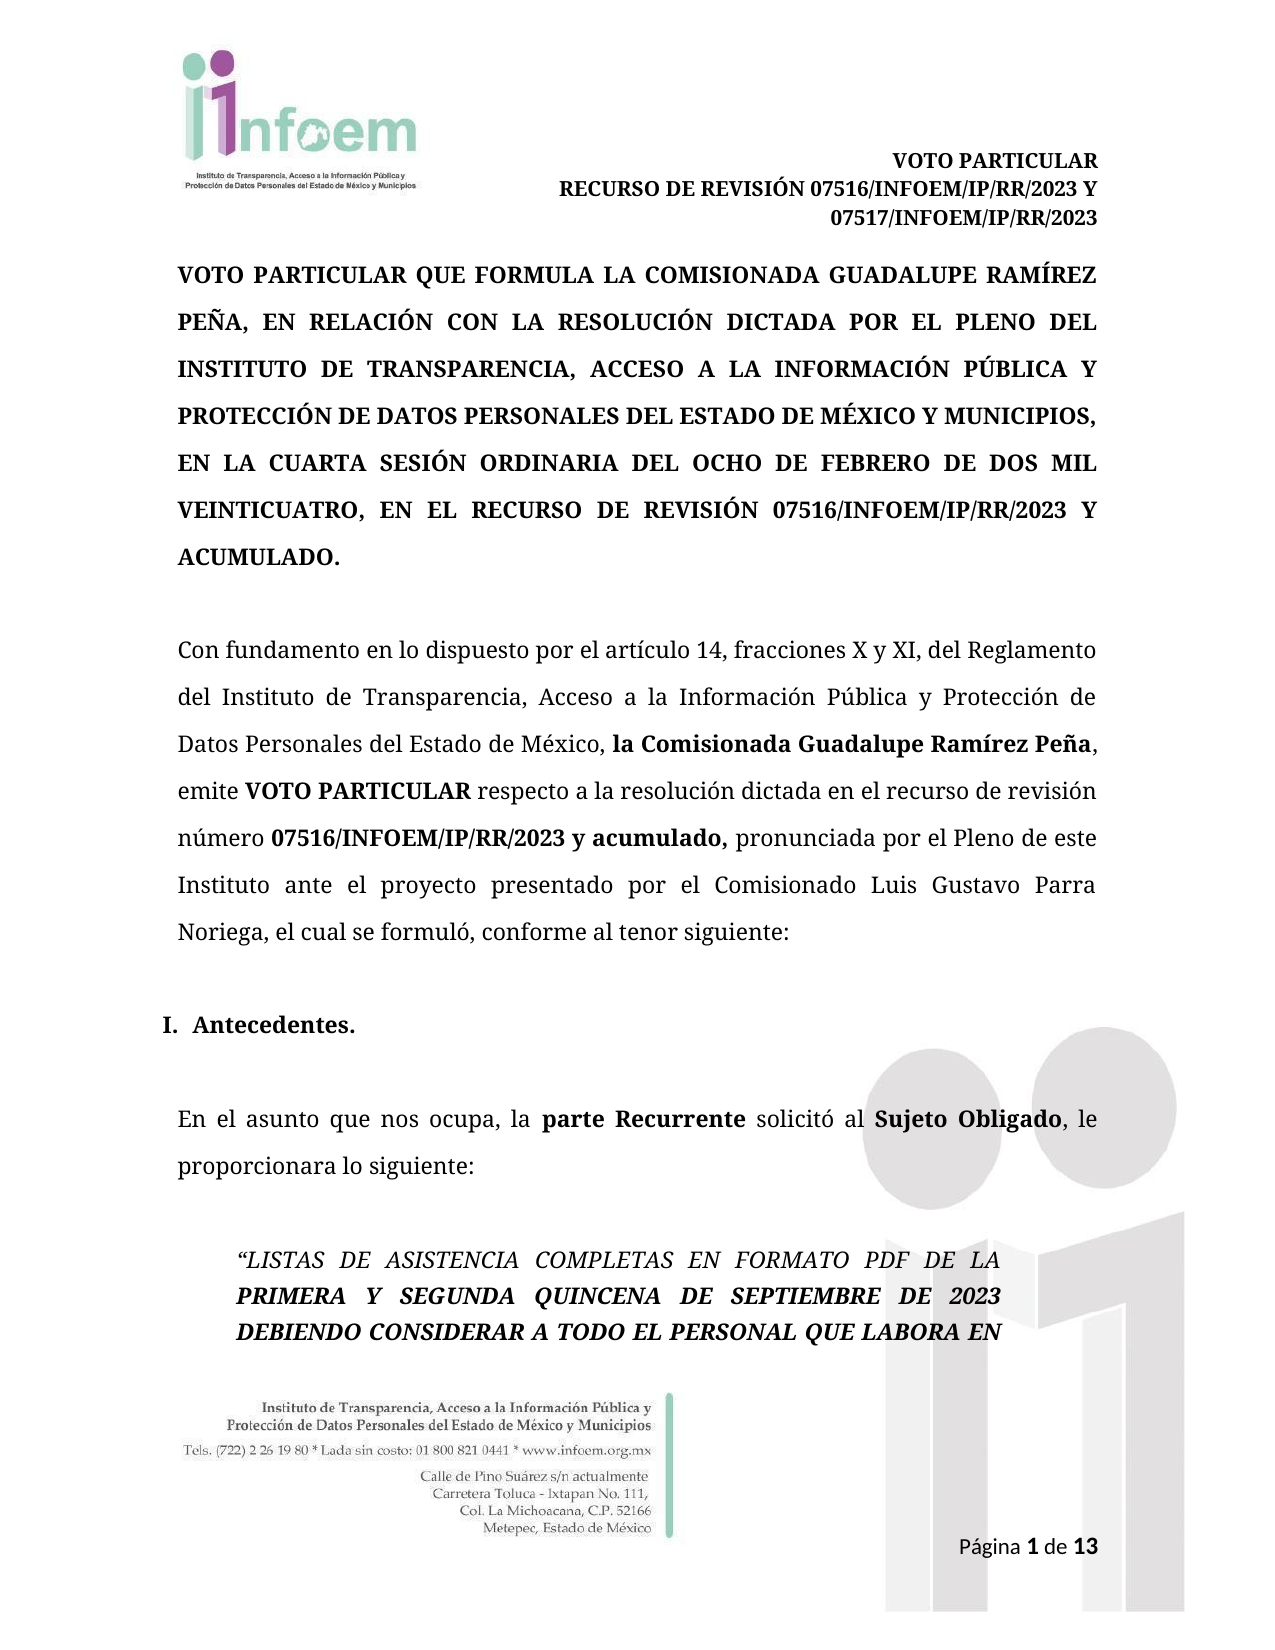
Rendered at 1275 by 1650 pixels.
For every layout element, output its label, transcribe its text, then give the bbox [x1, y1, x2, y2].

text VOTO PARTICULAR QUE FORMULA LA COMISIONADA GUADALUPE RAMÍREZ PEÑA, EN RELACIÓN CON LA RESOLUCIÓN DICTADA POR EL PLENO DEL INSTITUTO DE TRANSPARENCIA, ACCESO A LA INFORMACIÓN PÚBLICA Y PROTECCIÓN DE DATOS PERSONALES DEL ESTADO DE MÉXICO Y MUNICIPIOS, EN LA CUARTA SESIÓN ORDINARIA DEL OCHO DE FEBRERO DE DOS MIL VEINTICUATRO, EN EL RECURSO DE REVISIÓN 07516/INFOEM/IP/RR/2023 Y ACUMULADO. [177, 259, 1098, 572]
text En el asunto que nos ocupa, la parte Recurrente solicitó al Sujeto Obligado, le proporcionara lo siguiente: [177, 1103, 1098, 1181]
list Antecedentes. [162, 1009, 1098, 1041]
text Con fundamento en lo dispuesto por el artículo 14, fracciones X y XI, del Reglamento del Instituto de Transparencia, Acceso a la Información Pública y Protección de Datos Personales del Estado de México, la Comisionada Guadalupe Ramírez Peña, emite VOTO PARTICULAR respecto a la resolución dictada en el recurso de revisión número 07516/INFOEM/IP/RR/2023 y acumulado, pronunciada por el Pleno de este Instituto ante el proyecto presentado por el Comisionado Luis Gustavo Parra Noriega, el cual se formuló, conforme al tenor siguiente: [177, 634, 1098, 947]
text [236, 1244, 1004, 1347]
picture [67, 0, 1275, 1612]
